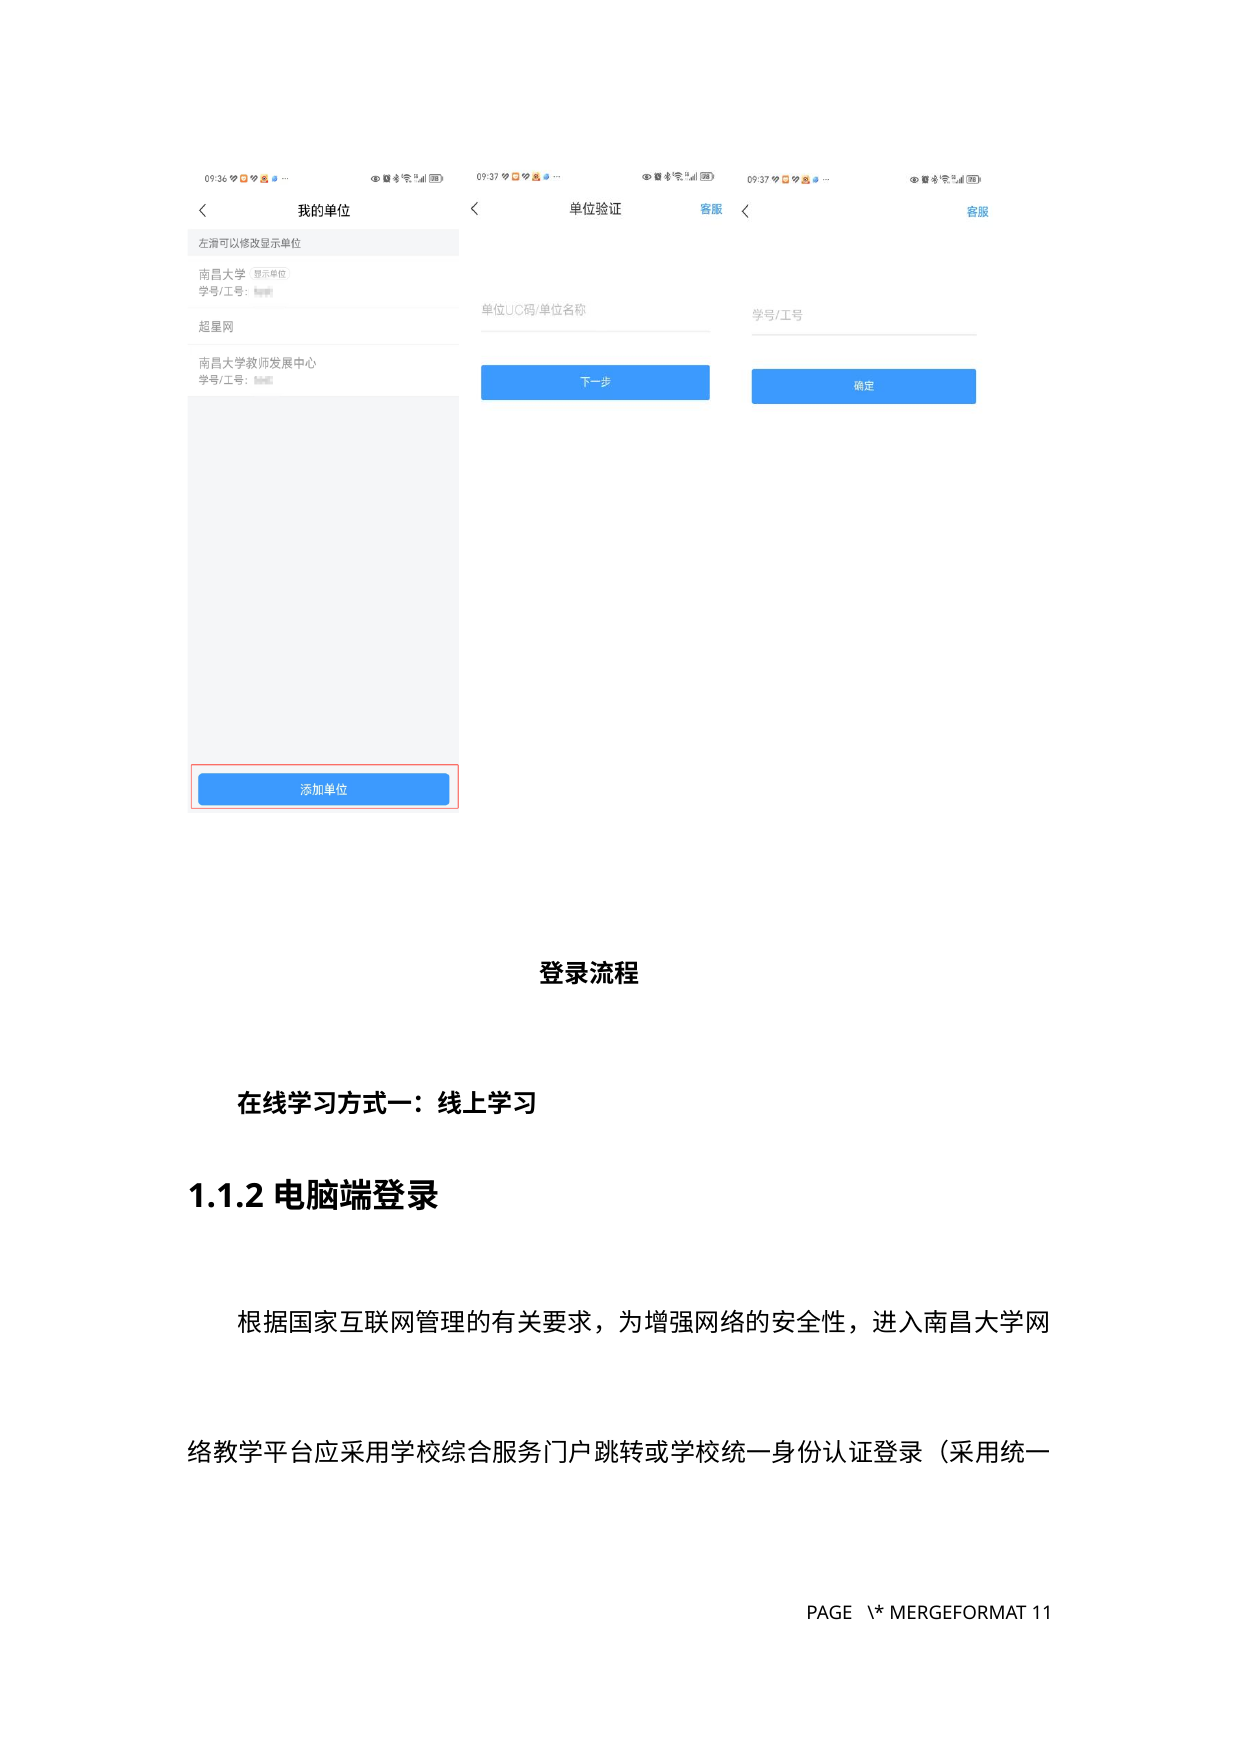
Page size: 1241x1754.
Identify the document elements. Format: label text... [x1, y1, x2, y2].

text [187, 1288, 1053, 1483]
text 登录流程 [187, 939, 1053, 1004]
text 在线学习方式一：线上学习 [187, 1069, 1053, 1134]
picture [187, 159, 997, 813]
subtitle 1.1.2 电脑端登录 [187, 1161, 1053, 1226]
